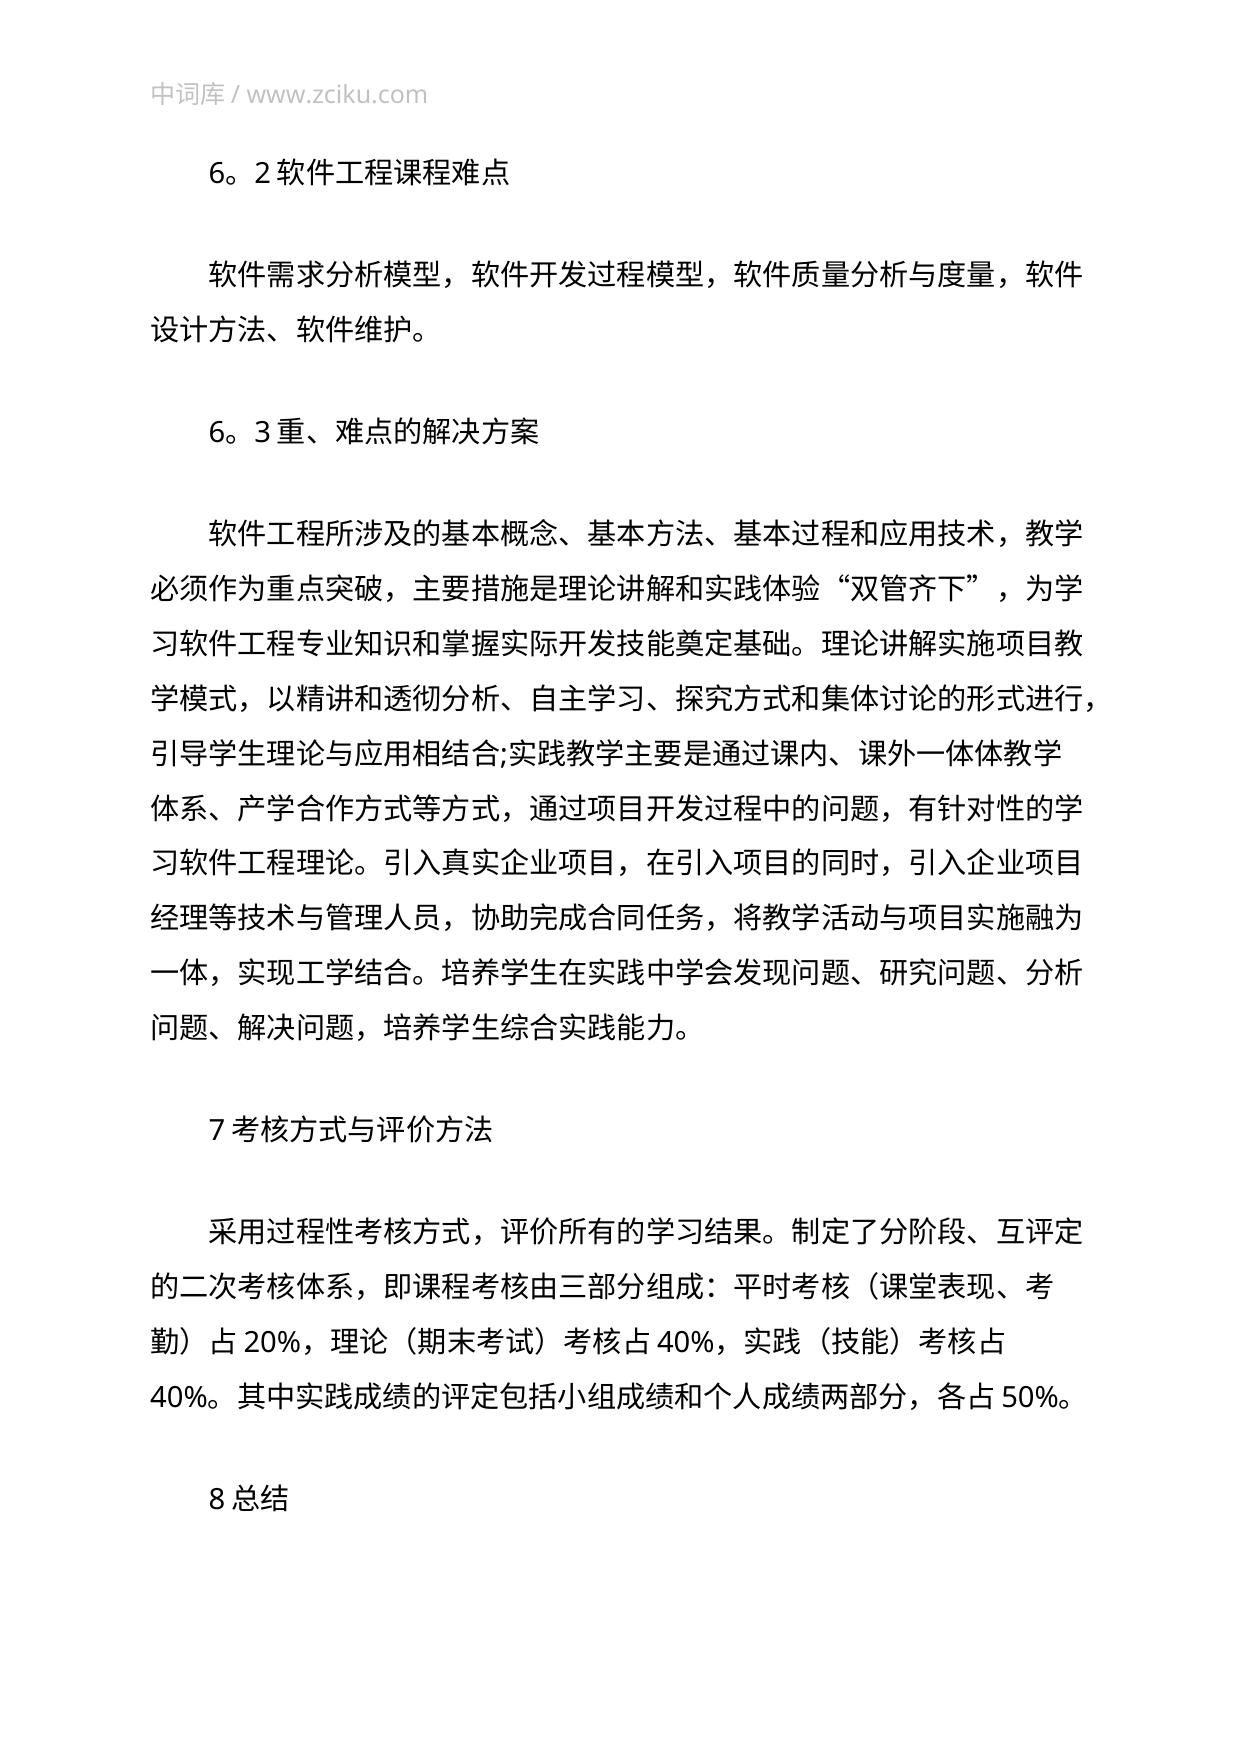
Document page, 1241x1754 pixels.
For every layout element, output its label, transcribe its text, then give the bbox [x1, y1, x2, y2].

text 6。3重、难点的解决方案 [150, 409, 1090, 451]
text 8总结 [150, 1475, 1090, 1518]
text 采用过程性考核方式，评价所有的学习结果。制定了分阶段、互评定的二次考核体系，即课程考核由三部分组成：平时考核（课堂表现、考勤）占20%，理论（期末考试）考核占40%，实践（技能）考核占40%。其中实践成绩的评定包括小组成绩和个人成绩两部分，各占50%。 [150, 1208, 1090, 1416]
text 软件需求分析模型，软件开发过程模型，软件质量分析与度量，软件设计方法、软件维护。 [150, 252, 1090, 349]
text 软件工程所涉及的基本概念、基本方法、基本过程和应用技术，教学必须作为重点突破，主要措施是理论讲解和实践体验“双管齐下”，为学习软件工程专业知识和掌握实际开发技能奠定基础。理论讲解实施项目教学模式，以精讲和透彻分析、自主学习、探究方式和集体讨论的形式进行，引导学生理论与应用相结合;实践教学主要是通过课内、课外一体体教学体系、产学合作方式等方式，通过项目开发过程中的问题，有针对性的学习软件工程理论。引入真实企业项目，在引入项目的同时，引入企业项目经理等技术与管理人员，协助完成合同任务，将教学活动与项目实施融为一体，实现工学结合。培养学生在实践中学会发现问题、研究问题、分析问题、解决问题，培养学生综合实践能力。 [150, 511, 1090, 1047]
text 6。2软件工程课程难点 [150, 150, 1090, 192]
text 7考核方式与评价方法 [150, 1107, 1090, 1149]
